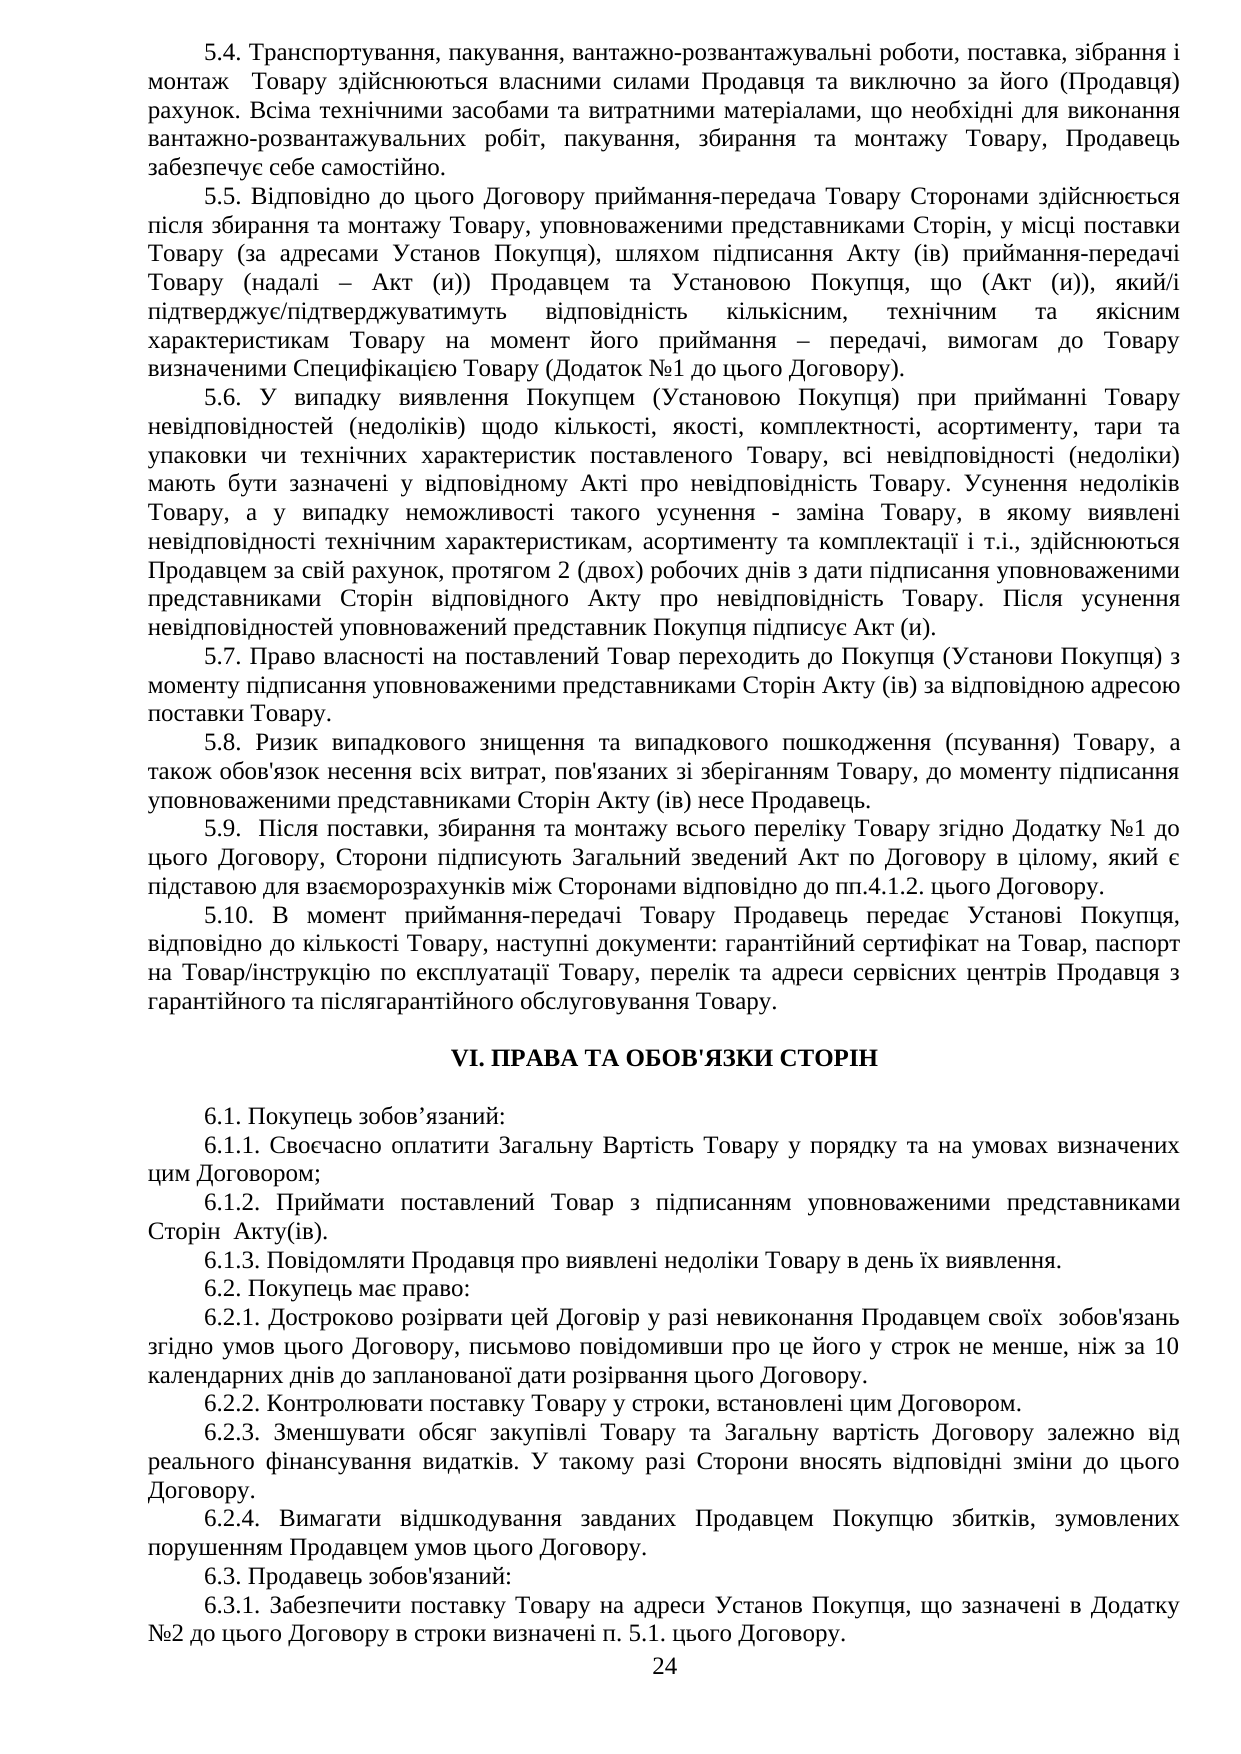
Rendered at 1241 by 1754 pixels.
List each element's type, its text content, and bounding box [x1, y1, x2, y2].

text 5.10. В момент приймання-передачі Товару Продавець передає Установі Покупця, відповідно до кількості Товару, наступні документи: гарантійний сертифікат на Товар, паспорт на Товар/інструкцію по експлуатації Товару, перелік та адреси сервісних центрів Продавця з гарантійного та післягарантійного обслуговування Товару. [148, 900, 1181, 1015]
text 6.2.1. Достроково розірвати цей Договір у разі невиконання Продавцем своїх зобов'язань згідно умов цього Договору, письмово повідомивши про це його у строк не менше, ніж за 10 календарних днів до запланованої дати розірвання цього Договору. [148, 1302, 1181, 1388]
text 6.3. Продавець зобов'язаний: [148, 1561, 1181, 1590]
text 6.3.1. Забезпечити поставку Товару на адреси Установ Покупця, що зазначені в Додатку №2 до цього Договору в строки визначені п. 5.1. цього Договору. [148, 1590, 1181, 1647]
text 6.1.3. Повідомляти Продавця про виявлені недоліки Товару в день їх виявлення. [148, 1245, 1181, 1273]
text 6.1.1. Своєчасно оплатити Загальну Вартість Товару у порядку та на умовах визначених цим Договором; [148, 1130, 1181, 1187]
text 6.2.3. Зменшувати обсяг закупівлі Товару та Загальну вартість Договору залежно від реального фінансування видатків. У такому разі Сторони вносять відповідні зміни до цього Договору. [148, 1417, 1181, 1503]
text 5.5. Відповідно до цього Договору приймання-передача Товару Сторонами здійснюється після збирання та монтажу Товару, уповноваженими представниками Сторін, у місці поставки Товару (за адресами Установ Покупця), шляхом підписання Акту (ів) приймання-передачі Товару (надалі – Акт (и)) Продавцем та Установою Покупця, що (Акт (и)), який/і підтверджує/підтверджуватимуть відповідність кількісним, технічним та якісним характеристикам Товару на момент його приймання – передачі, вимогам до Товару визначеними Специфікацією Товару (Додаток №1 до цього Договору). [148, 181, 1181, 382]
text 6.2.4. Вимагати відшкодування завданих Продавцем Покупцю збитків, зумовлених порушенням Продавцем умов цього Договору. [148, 1503, 1181, 1561]
text 6.1.2. Приймати поставлений Товар з підписанням уповноваженими представниками Сторін Акту(ів). [148, 1187, 1181, 1245]
text 6.2.2. Контролювати поставку Товару у строки, встановлені цим Договором. [148, 1388, 1181, 1417]
text 5.7. Право власності на поставлений Товар переходить до Покупця (Установи Покупця) з моменту підписання уповноваженими представниками Сторін Акту (ів) за відповідною адресою поставки Товару. [148, 641, 1181, 727]
text VI. ПРАВА ТА ОБОВ'ЯЗКИ СТОРІН [148, 1043, 1181, 1072]
text 5.6. У випадку виявлення Покупцем (Установою Покупця) при прийманні Товару невідповідностей (недоліків) щодо кількості, якості, комплектності, асортименту, тари та упаковки чи технічних характеристик поставленого Товару, всі невідповідності (недоліки) мають бути зазначені у відповідному Акті про невідповідність Товару. Усунення недоліків Товару, а у випадку неможливості такого усунення - заміна Товару, в якому виявлені невідповідності технічним характеристикам, асортименту та комплектації і т.і., здійснюються Продавцем за свій рахунок, протягом 2 (двох) робочих днів з дати підписання уповноваженими представниками Сторін відповідного Акту про невідповідність Товару. Після усунення невідповідностей уповноважений представник Покупця підписує Акт (и). [148, 382, 1181, 641]
text 6.2. Покупець має право: [148, 1273, 1181, 1302]
text 5.9. Після поставки, збирання та монтажу всього переліку Товару згідно Додатку №1 до цього Договору, Сторони підписують Загальний зведений Акт по Договору в цілому, який є підставою для взаєморозрахунків між Сторонами відповідно до пп.4.1.2. цього Договору. [148, 813, 1181, 900]
text 5.4. Транспортування, пакування, вантажно-розвантажувальні роботи, поставка, зібрання і монтаж Товару здійснюються власними силами Продавця та виключно за його (Продавця) рахунок. Всіма технічними засобами та витратними матеріалами, що необхідні для виконання вантажно-розвантажувальних робіт, пакування, збирання та монтажу Товару, Продавець забезпечує себе самостійно. [148, 37, 1181, 181]
text 5.8. Ризик випадкового знищення та випадкового пошкодження (псування) Товару, а також обов'язок несення всіх витрат, пов'язаних зі зберіганням Товару, до моменту підписання уповноваженими представниками Сторін Акту (ів) несе Продавець. [148, 727, 1181, 813]
text 6.1. Покупець зобов’язаний: [148, 1101, 1181, 1130]
